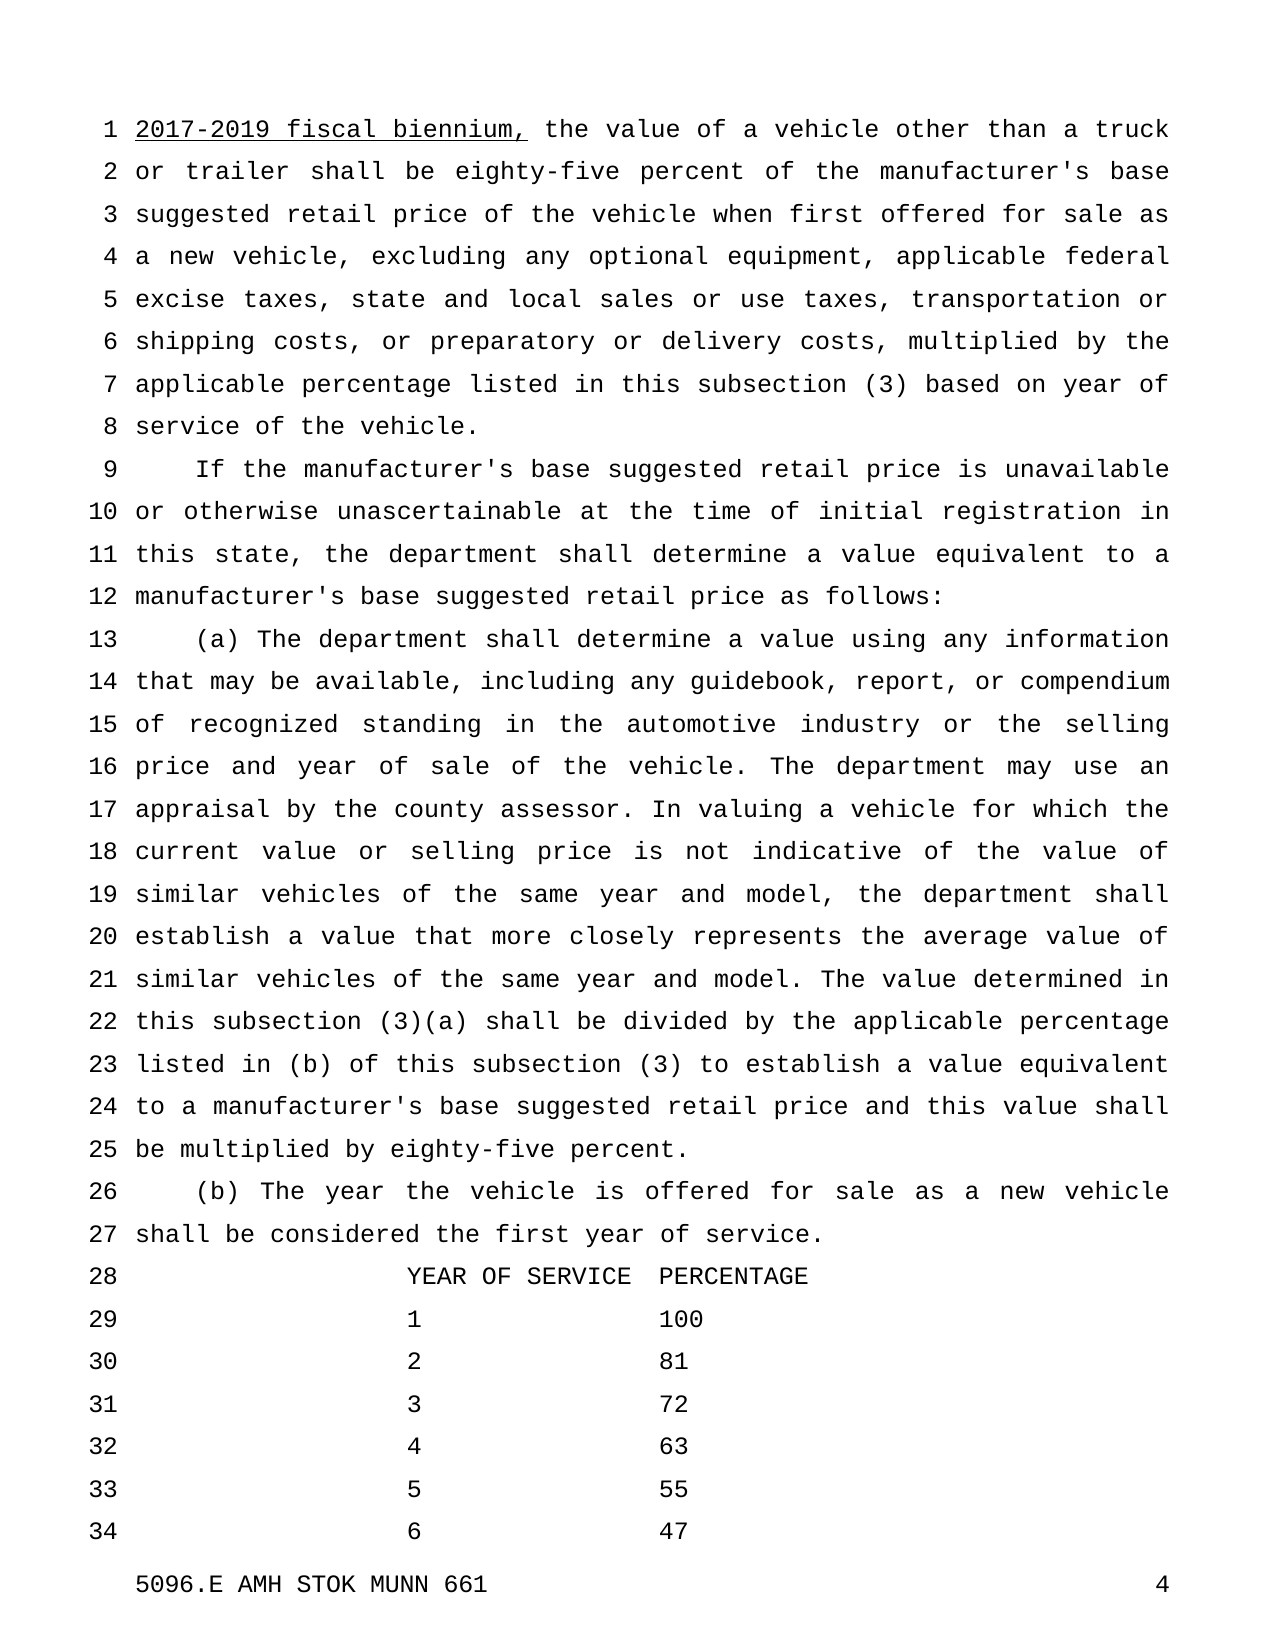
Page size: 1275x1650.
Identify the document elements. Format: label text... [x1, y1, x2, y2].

table_header YEAR OF SERVICE [399, 1251, 651, 1293]
table_cell 4 [399, 1421, 651, 1463]
text (a) The department shall determine a value using any information that may be available, including any guidebook, report, or compendium of recognized standing in the automotive industry or the selling price and year of sale of the vehicle. The department may use an appraisal by the county assessor. In valuing a vehicle for which the current value or selling price is not indicative of the value of similar vehicles of the same year and model, the department shall establish a value that more closely represents the average value of similar vehicles of the same year and model. The value determined in this subsection (3)(a) shall be divided by the applicable percentage listed in (b) of this subsection (3) to establish a value equivalent to a manufacturer's base suggested retail price and this value shall be multiplied by eighty-five percent. [135, 613, 1170, 1166]
table_header PERCENTAGE [651, 1251, 906, 1293]
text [135, 103, 1170, 443]
text (b) The year the vehicle is offered for sale as a new vehicle shall be considered the first year of service. [135, 1166, 1170, 1251]
table_cell 72 [651, 1378, 906, 1421]
table_cell 47 [651, 1506, 906, 1548]
table_cell 63 [651, 1421, 906, 1463]
table_cell 2 [399, 1336, 651, 1378]
table_cell 81 [651, 1336, 906, 1378]
table_cell 100 [651, 1293, 906, 1336]
table_cell 55 [651, 1463, 906, 1506]
table_cell 5 [399, 1463, 651, 1506]
text If the manufacturer's base suggested retail price is unavailable or otherwise unascertainable at the time of initial registration in this state, the department shall determine a value equivalent to a manufacturer's base suggested retail price as follows: [135, 443, 1170, 613]
table_cell 3 [399, 1378, 651, 1421]
table_cell 1 [399, 1293, 651, 1336]
table_cell 6 [399, 1506, 651, 1548]
